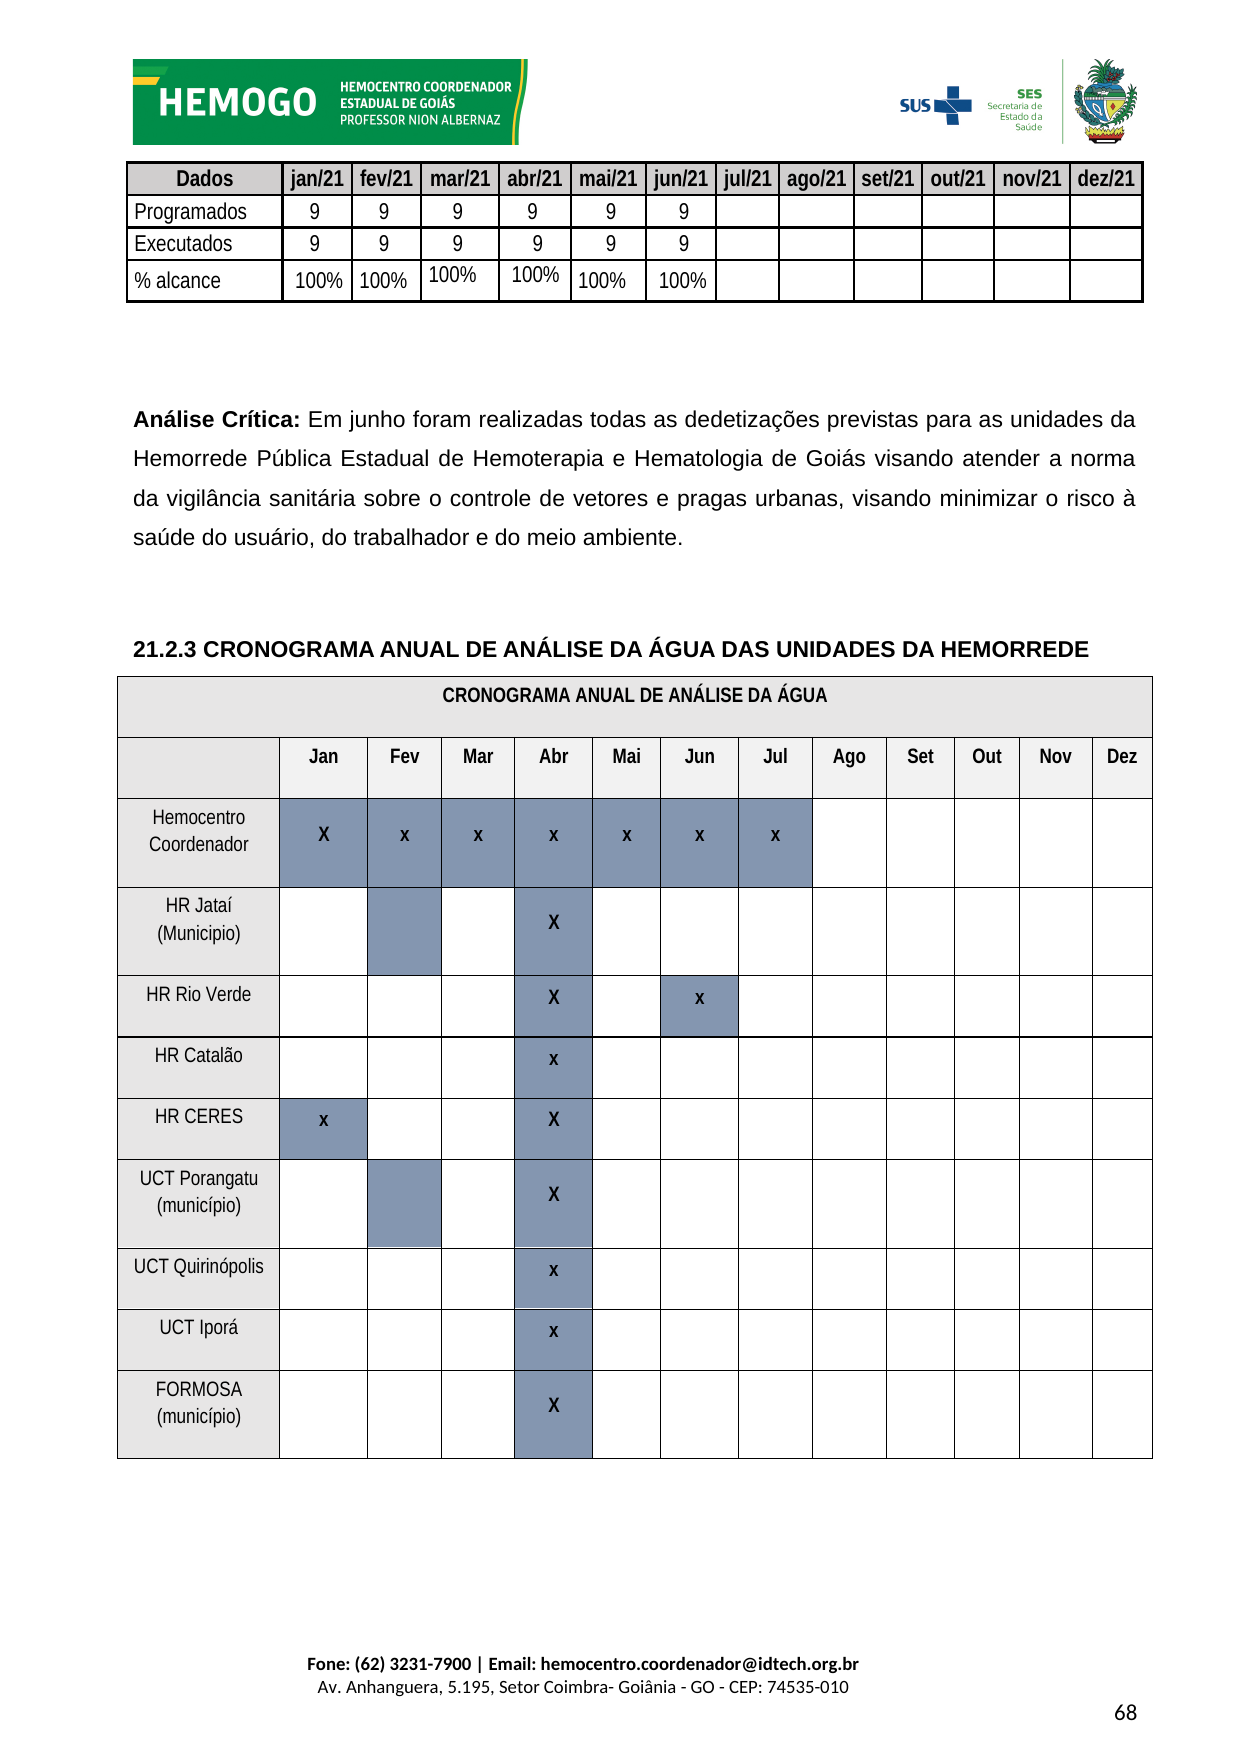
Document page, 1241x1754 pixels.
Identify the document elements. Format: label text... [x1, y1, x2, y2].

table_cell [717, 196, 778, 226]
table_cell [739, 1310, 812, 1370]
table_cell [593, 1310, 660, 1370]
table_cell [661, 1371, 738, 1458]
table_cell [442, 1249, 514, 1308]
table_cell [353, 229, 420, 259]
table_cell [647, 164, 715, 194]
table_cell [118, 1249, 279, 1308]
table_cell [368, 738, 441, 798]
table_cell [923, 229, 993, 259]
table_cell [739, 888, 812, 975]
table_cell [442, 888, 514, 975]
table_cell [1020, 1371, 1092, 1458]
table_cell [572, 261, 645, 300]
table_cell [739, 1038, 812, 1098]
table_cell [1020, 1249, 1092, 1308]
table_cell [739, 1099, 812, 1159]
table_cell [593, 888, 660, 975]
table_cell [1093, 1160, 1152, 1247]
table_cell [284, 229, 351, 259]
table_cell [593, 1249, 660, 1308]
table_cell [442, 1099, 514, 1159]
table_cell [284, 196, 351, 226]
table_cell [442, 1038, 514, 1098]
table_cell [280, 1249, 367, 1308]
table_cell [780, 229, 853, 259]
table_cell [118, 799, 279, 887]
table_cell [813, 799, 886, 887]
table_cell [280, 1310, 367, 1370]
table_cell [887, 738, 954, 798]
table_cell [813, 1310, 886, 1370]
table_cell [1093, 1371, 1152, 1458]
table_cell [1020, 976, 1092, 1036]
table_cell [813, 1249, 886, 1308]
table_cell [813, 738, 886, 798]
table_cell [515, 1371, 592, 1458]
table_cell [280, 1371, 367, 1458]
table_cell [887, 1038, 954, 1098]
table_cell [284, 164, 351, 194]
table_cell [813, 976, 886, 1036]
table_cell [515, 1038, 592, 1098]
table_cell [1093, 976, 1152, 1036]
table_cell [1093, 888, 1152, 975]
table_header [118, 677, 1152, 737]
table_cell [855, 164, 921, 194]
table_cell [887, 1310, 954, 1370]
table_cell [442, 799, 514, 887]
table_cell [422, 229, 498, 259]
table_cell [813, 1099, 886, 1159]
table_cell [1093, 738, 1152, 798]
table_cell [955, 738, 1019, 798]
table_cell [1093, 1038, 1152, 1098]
picture [132, 59, 1137, 145]
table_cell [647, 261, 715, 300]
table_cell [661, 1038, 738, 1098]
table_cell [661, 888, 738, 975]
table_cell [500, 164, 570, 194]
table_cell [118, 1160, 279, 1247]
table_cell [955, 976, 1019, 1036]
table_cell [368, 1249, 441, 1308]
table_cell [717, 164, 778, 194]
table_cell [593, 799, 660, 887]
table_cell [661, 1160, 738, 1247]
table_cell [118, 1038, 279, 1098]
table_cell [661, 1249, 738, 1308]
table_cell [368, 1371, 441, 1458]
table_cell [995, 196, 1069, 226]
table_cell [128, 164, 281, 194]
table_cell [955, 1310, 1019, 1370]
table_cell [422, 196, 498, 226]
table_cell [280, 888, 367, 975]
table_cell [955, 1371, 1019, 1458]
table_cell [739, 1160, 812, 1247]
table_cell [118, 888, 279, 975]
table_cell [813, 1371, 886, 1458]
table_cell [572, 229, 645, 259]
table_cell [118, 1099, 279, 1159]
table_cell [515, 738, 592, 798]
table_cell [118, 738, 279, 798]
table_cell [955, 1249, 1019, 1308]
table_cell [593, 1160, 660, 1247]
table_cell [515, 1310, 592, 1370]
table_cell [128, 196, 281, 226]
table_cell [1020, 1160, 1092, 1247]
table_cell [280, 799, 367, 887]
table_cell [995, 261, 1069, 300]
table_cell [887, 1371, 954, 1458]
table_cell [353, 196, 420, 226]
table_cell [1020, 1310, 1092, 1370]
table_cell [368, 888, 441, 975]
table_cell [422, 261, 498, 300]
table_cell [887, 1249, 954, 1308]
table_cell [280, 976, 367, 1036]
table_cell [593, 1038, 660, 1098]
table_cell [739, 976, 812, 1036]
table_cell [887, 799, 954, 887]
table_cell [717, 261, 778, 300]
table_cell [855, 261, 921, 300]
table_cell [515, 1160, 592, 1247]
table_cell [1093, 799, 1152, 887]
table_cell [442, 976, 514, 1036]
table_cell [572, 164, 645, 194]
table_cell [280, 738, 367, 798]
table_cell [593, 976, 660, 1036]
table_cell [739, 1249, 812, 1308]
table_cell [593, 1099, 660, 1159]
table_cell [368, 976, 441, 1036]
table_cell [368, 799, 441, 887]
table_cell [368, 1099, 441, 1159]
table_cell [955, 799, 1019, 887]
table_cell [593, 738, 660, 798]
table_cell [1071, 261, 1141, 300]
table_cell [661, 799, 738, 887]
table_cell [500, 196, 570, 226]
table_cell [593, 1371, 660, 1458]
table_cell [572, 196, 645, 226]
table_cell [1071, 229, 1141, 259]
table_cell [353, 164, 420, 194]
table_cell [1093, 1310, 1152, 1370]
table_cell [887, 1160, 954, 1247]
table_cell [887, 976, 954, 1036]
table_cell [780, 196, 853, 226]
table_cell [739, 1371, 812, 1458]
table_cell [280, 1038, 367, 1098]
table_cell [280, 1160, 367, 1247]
subtitle 21.2.3 CRONOGRAMA ANUAL DE ANÁLISE DA ÁGUA DAS UNIDADES DA HEMORREDE [133, 636, 1137, 663]
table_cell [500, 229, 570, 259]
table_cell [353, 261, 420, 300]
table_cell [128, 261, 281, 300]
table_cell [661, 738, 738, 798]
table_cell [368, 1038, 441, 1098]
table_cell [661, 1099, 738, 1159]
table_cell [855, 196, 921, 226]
text Análise Crítica: Em junho foram realizadas todas as dedetizações previstas para as unidades da Hemorrede Pública Estadual de Hemoterapia e Hematologia de Goiás visando atender a norma da vigilância sanitária sobre o controle de vetores e pragas urbanas, visando minimizar o risco à saúde do usuário, do trabalhador e do meio ambiente. [133, 406, 1137, 550]
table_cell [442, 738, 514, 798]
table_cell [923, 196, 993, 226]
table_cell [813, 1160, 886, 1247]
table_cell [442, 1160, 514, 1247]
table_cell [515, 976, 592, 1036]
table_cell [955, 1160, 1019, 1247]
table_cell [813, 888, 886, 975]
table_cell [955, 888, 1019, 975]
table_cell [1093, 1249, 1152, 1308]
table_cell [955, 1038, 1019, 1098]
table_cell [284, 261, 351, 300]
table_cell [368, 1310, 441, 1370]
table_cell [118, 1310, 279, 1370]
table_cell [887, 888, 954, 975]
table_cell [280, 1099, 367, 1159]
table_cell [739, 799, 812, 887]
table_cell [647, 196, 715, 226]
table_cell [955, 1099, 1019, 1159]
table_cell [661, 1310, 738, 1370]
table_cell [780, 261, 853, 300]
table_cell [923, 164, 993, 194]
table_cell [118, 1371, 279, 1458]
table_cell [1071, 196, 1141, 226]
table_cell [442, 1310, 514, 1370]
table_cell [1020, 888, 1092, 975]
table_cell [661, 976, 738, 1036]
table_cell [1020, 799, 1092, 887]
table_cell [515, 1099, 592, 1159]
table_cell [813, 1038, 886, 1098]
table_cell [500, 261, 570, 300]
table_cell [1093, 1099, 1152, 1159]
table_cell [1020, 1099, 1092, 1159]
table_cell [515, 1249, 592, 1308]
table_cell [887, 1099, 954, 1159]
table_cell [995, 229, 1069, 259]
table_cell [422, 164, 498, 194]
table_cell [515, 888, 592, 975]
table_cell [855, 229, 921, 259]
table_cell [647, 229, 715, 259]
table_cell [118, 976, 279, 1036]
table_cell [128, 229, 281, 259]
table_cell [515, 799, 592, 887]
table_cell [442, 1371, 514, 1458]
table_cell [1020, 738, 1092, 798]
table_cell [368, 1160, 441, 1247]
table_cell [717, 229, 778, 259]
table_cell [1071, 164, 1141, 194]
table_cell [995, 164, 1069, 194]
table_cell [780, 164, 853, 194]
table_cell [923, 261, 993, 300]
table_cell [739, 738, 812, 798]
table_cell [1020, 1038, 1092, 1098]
